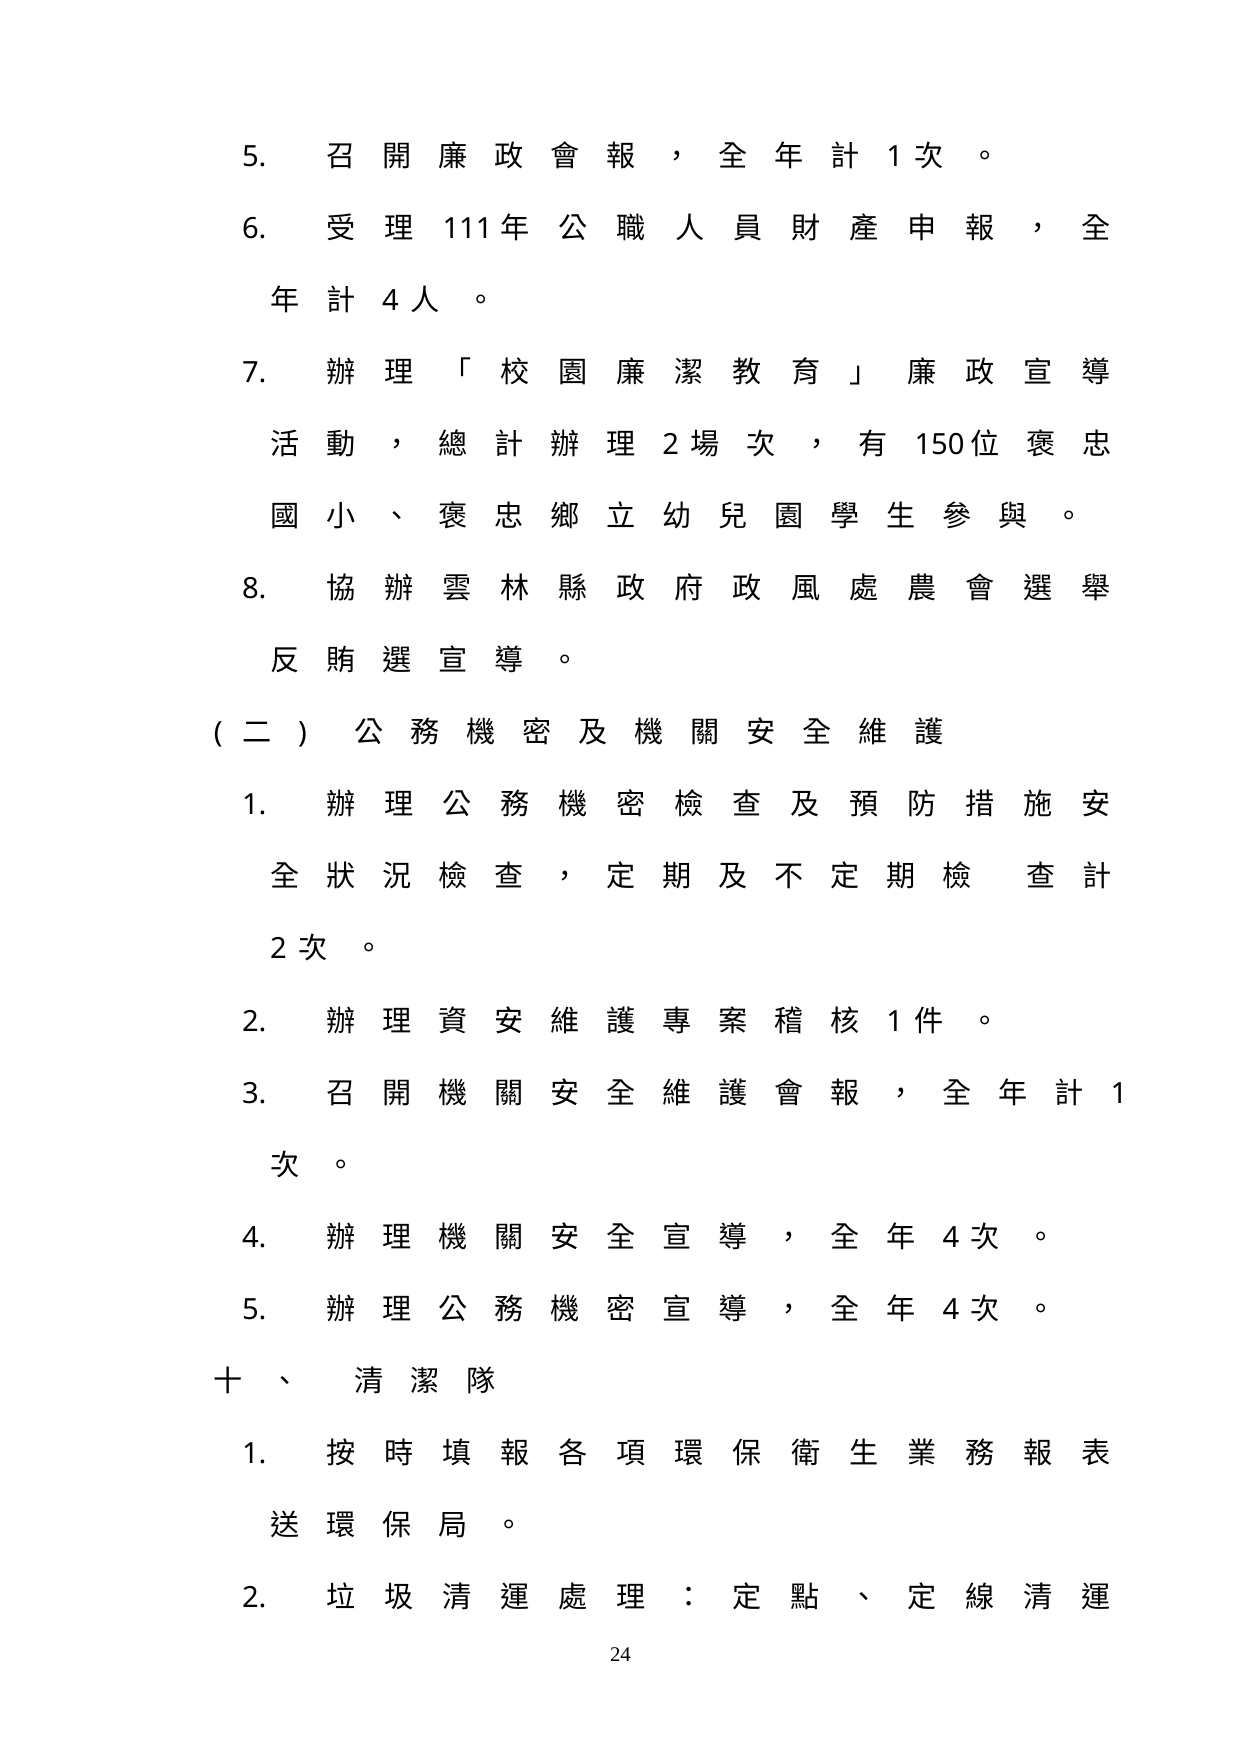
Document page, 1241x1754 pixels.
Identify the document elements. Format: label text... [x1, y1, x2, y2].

list 辦理公務機密檢查及預防措施安全狀況檢查，定期及不定期檢 查計2次。 [220, 766, 1138, 982]
list 召開廉政會報，全年計1次。 [220, 117, 1138, 189]
list 受理111年公職人員財產申報，全年計4人。 [220, 189, 1138, 333]
list 協辦雲林縣政府政風處農會選舉反賄選宣導。 [220, 550, 1138, 694]
list 辦理公務機密宣導，全年4次。 [220, 1271, 1138, 1343]
list 清潔隊 [190, 1343, 1138, 1415]
list 召開機關安全維護會報，全年計1次。 [220, 1054, 1138, 1198]
list 辦理資安維護專案稽核1件。 [220, 982, 1138, 1054]
list 辦理「校園廉潔教育」廉政宣導活動，總計辦理2場次，有150位褒忠國小、褒忠鄉立幼兒園學生參與。 [220, 333, 1138, 550]
list 公務機密及機關安全維護 [190, 694, 1138, 766]
list 辦理機關安全宣導，全年4次。 [220, 1198, 1138, 1271]
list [220, 1559, 1138, 1631]
list 按時填報各項環保衛生業務報表送環保局。 [220, 1415, 1138, 1559]
